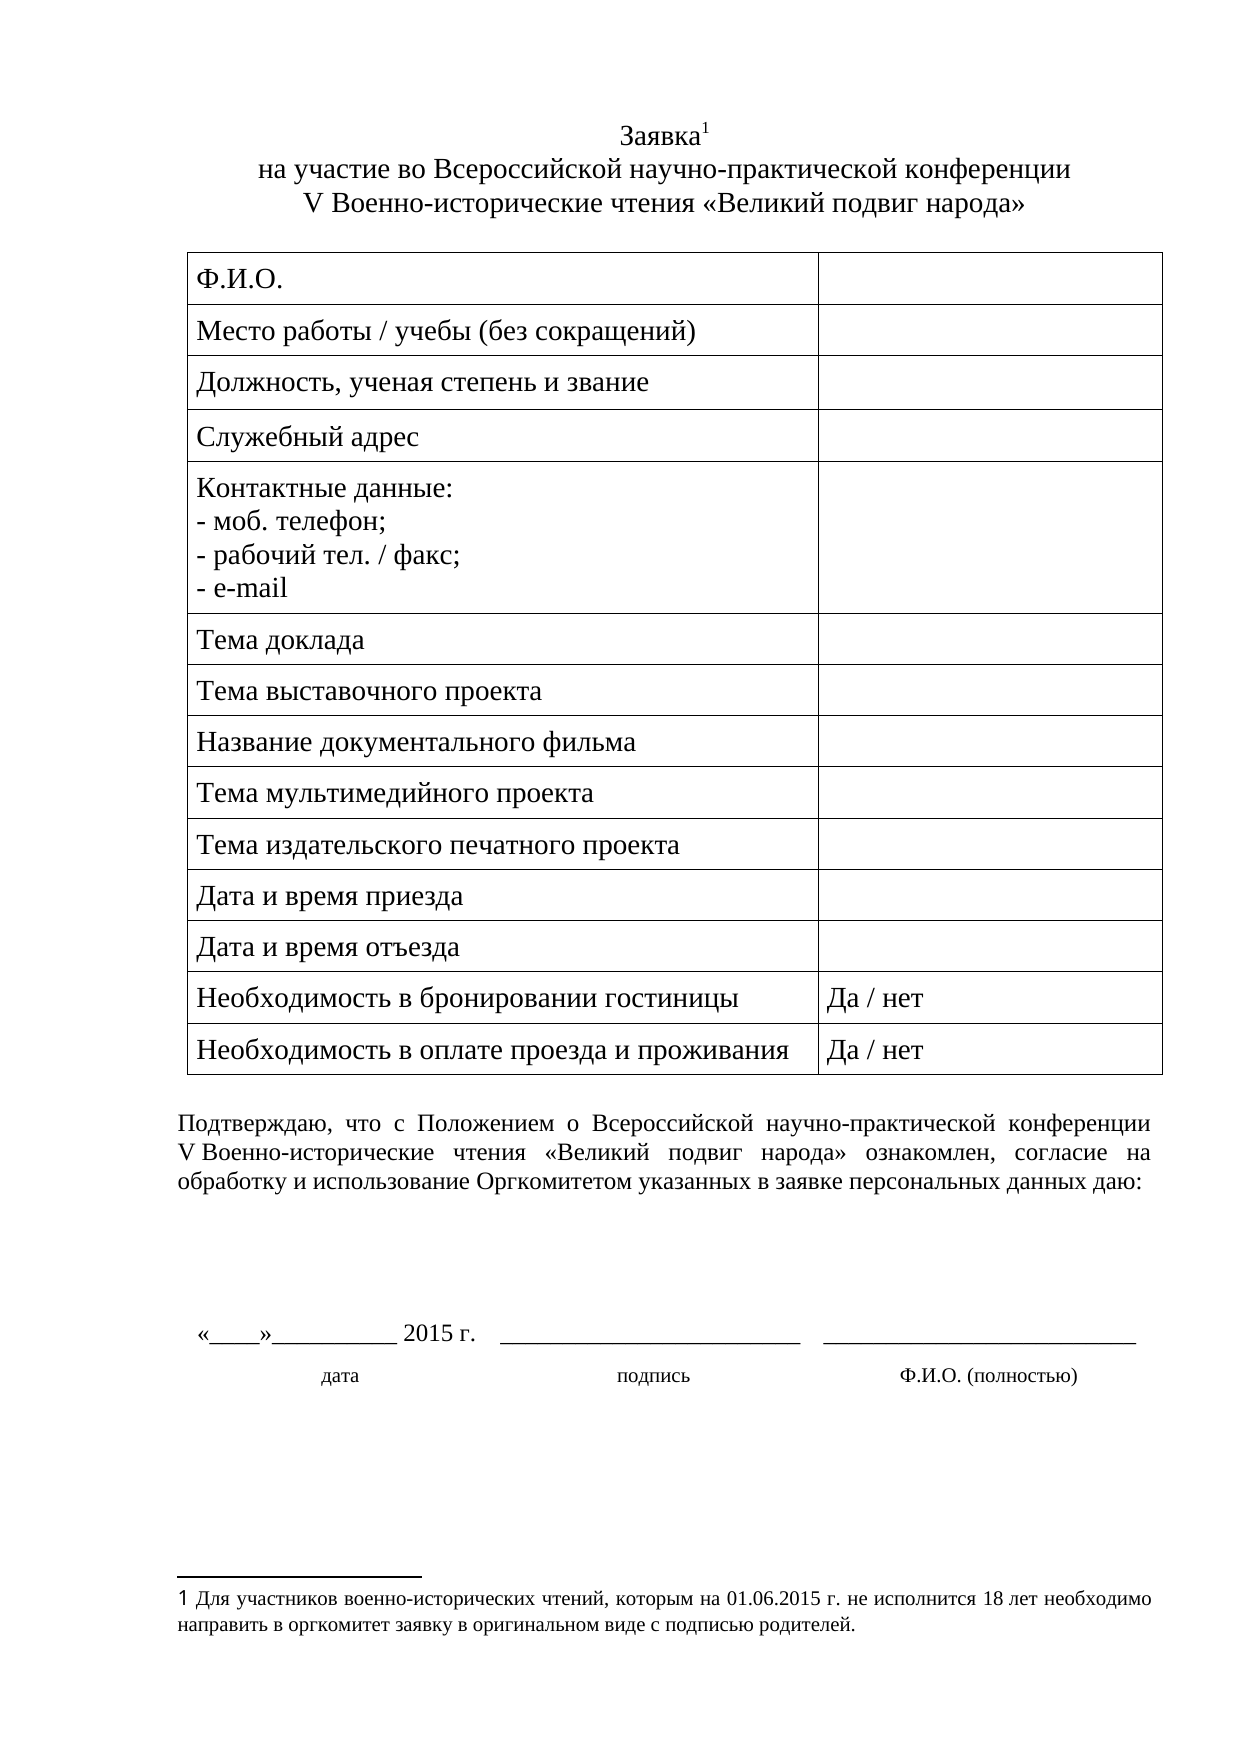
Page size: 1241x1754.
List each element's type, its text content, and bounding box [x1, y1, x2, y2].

table_cell [819, 462, 1162, 612]
table_cell Дата и время приезда [188, 870, 818, 920]
table_cell Необходимость в бронировании гостиницы [188, 972, 818, 1022]
table_header ________________________ [492, 1310, 815, 1355]
table_cell [819, 716, 1162, 766]
table_cell Необходимость в оплате проезда и проживания [188, 1024, 818, 1074]
table_cell Ф.И.О. (полностью) [815, 1355, 1162, 1396]
table_cell Тема издательского печатного проекта [188, 819, 818, 869]
table_header Ф.И.О. [188, 253, 818, 303]
table_cell Тема доклада [188, 614, 818, 664]
table_cell Контактные данные: - моб. телефон; - рабочий тел. / факс; - e-mail [188, 462, 818, 612]
table_cell Да / нет [819, 972, 1162, 1022]
table_cell Должность, ученая степень и звание [188, 356, 818, 409]
table_cell [819, 305, 1162, 355]
table_cell [819, 356, 1162, 409]
table_cell Да / нет [819, 1024, 1162, 1074]
table_cell Место работы / учебы (без сокращений) [188, 305, 818, 355]
table_cell Служебный адрес [188, 410, 818, 461]
table_header «____»__________ 2015 г. [189, 1310, 492, 1355]
table_header _________________________ [815, 1310, 1162, 1355]
table_cell [819, 767, 1162, 817]
table_cell подпись [492, 1355, 815, 1396]
table_cell [819, 665, 1162, 715]
text Подтверждаю, что с Положением о Всероссийской научно-практической конференции V Военно-исторические чтения «Великий подвиг народа» ознакомлен, согласие на обработку и использование Оргкомитетом указанных в заявке персональных данных даю: [177, 1108, 1152, 1194]
table_cell Дата и время отъезда [188, 921, 818, 971]
table_cell [819, 870, 1162, 920]
table_cell дата [189, 1355, 492, 1396]
table_cell [819, 819, 1162, 869]
table_cell Тема мультимедийного проекта [188, 767, 818, 817]
table_cell [819, 921, 1162, 971]
table_header [819, 253, 1162, 303]
text V Военно-исторические чтения «Великий подвиг народа» [177, 185, 1152, 219]
table_cell Тема выставочного проекта [188, 665, 818, 715]
text Заявка [177, 118, 1152, 152]
text на участие во Всероссийской научно-практической конференции [177, 152, 1152, 185]
table_cell [819, 614, 1162, 664]
table_cell Название документального фильма [188, 716, 818, 766]
table_cell [819, 410, 1162, 461]
